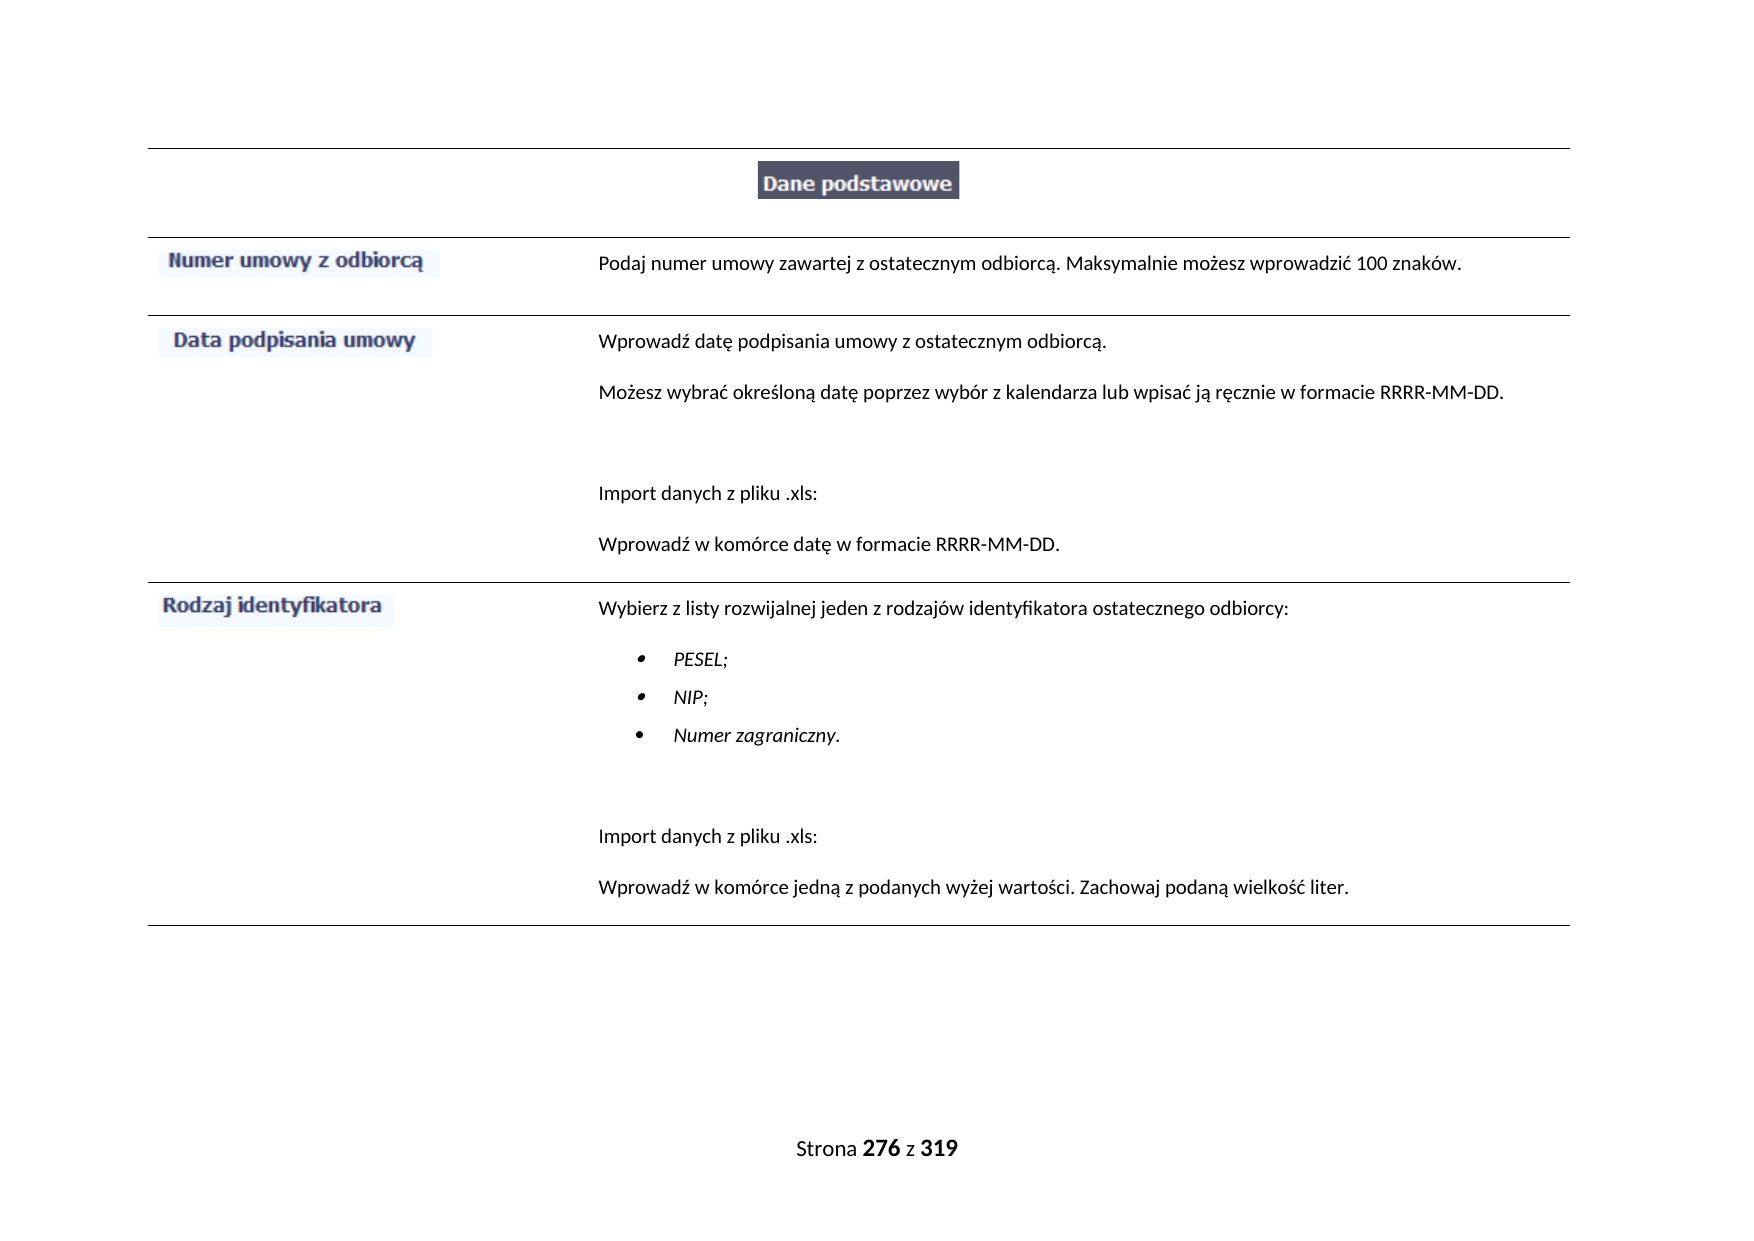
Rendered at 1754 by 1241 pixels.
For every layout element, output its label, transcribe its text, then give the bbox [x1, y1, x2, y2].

table_header [148, 149, 1570, 237]
picture [158, 250, 440, 277]
table_cell [148, 316, 587, 582]
table_cell Wybierz z listy rozwijalnej jeden z rodzajów identyfikatora ostatecznego odbiorcy: PESEL; NIP; Numer zagraniczny. Import danych z pliku .xls: Wprowadź w komórce jedną z podanych wyżej wartości. Zachowaj podaną wielkość liter. [587, 583, 1570, 925]
table_cell Wprowadź datę podpisania umowy z ostatecznym odbiorcą. Możesz wybrać określoną datę poprzez wybór z kalendarza lub wpisać ją ręcznie w formacie RRRR-MM-DD. Import danych z pliku .xls: Wprowadź w komórce datę w formacie RRRR-MM-DD. [587, 316, 1570, 582]
table_cell Podaj numer umowy zawartej z ostatecznym odbiorcą. Maksymalnie możesz wprowadzić 100 znaków. [587, 238, 1570, 315]
table_cell [148, 583, 587, 925]
picture [158, 595, 395, 627]
table_cell [148, 238, 587, 315]
picture [158, 328, 433, 357]
picture [757, 161, 960, 199]
